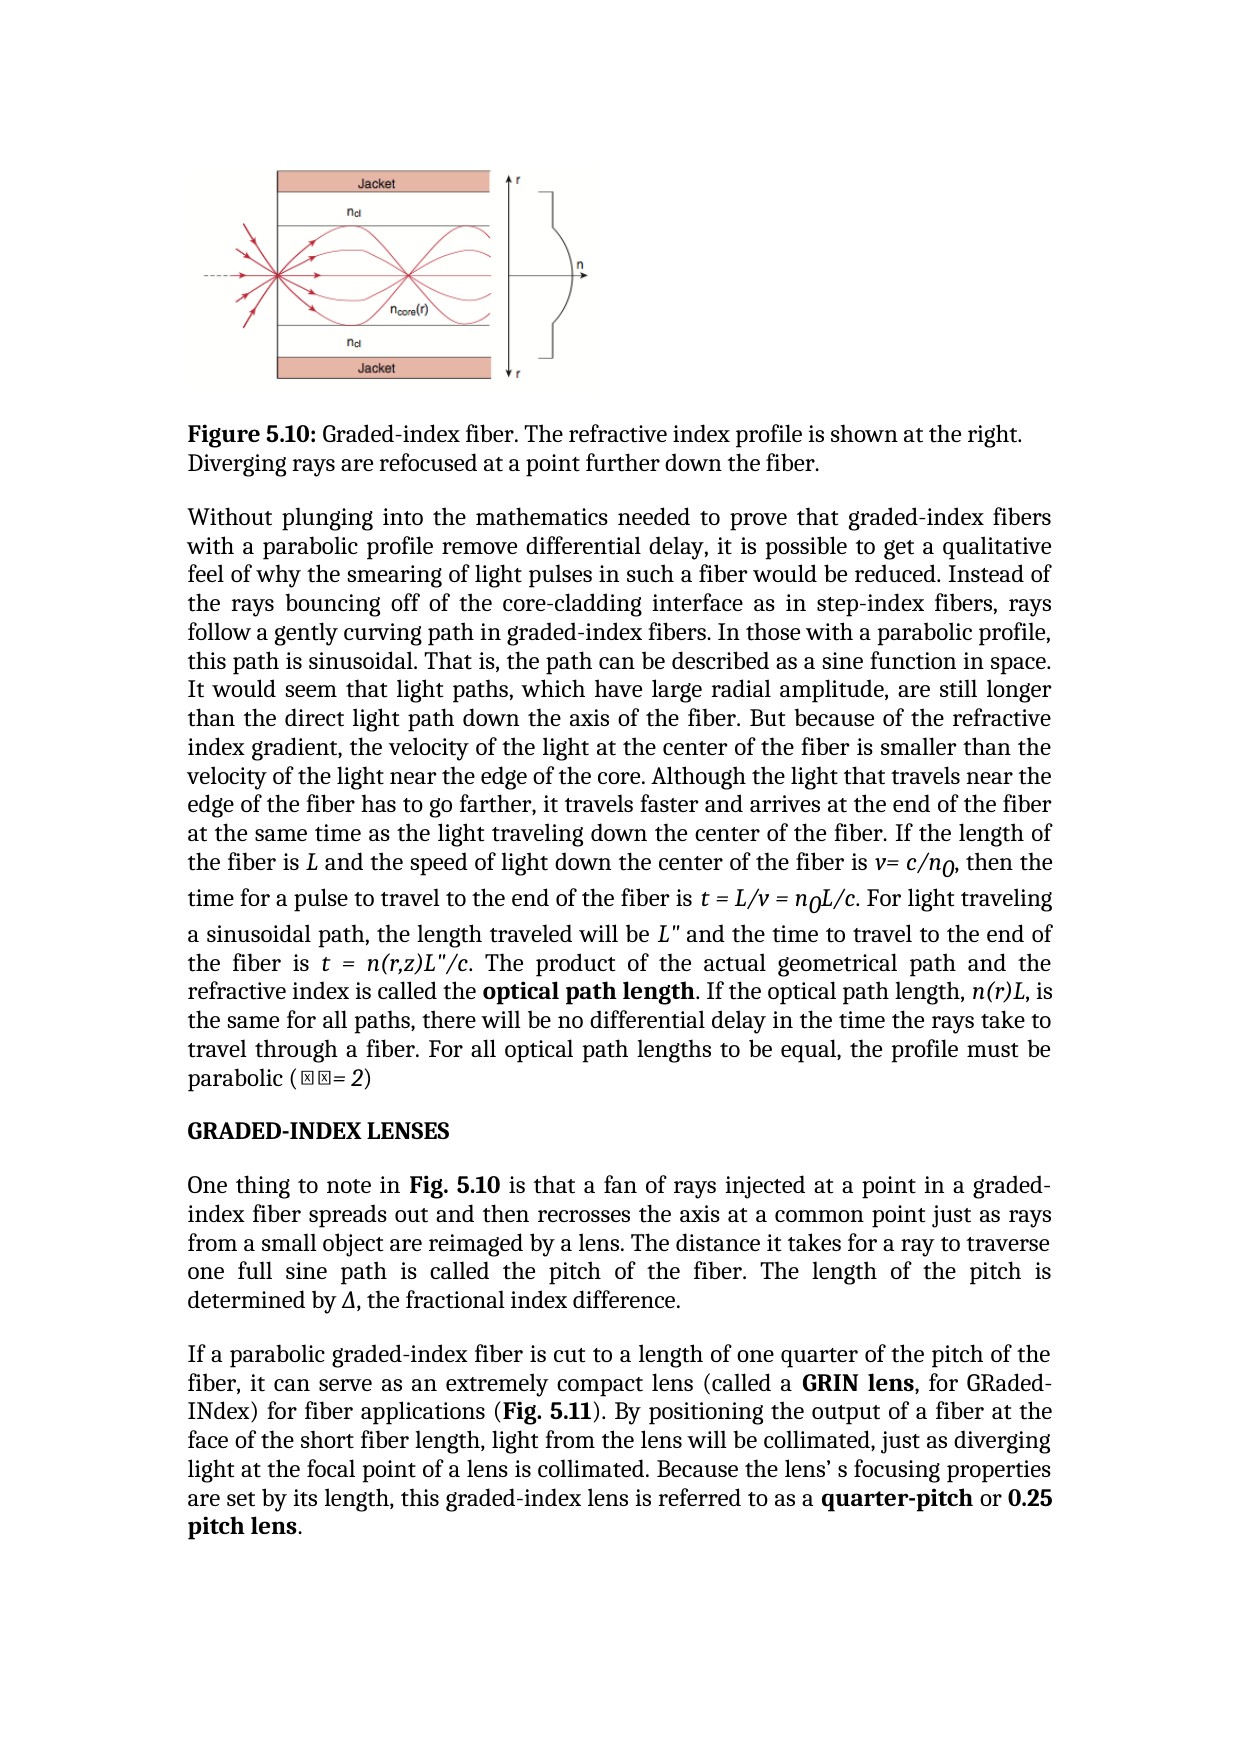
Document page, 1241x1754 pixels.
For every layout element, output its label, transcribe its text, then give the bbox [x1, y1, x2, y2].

text If a parabolic graded-index fiber is cut to a length of one quarter of the pitch of the fiber, it can serve as an extremely compact lens (called a GRIN lens, for GRaded- INdex) for fiber applications (Fig. 5.11). By positioning the output of a fiber at the face of the short fiber length, light from the lens will be collimated, just as diverging light at the focal point of a lens is collimated. Because the lens’ s focusing properties are set by its length, this graded-index lens is referred to as a quarter-pitch or 0.25 pitch lens. [187, 1340, 1053, 1541]
picture [187, 150, 600, 396]
text Figure 5.10: Graded-index fiber. The refractive index profile is shown at the right. Diverging rays are refocused at a point further down the fiber. [187, 420, 1053, 478]
text One thing to note in Fig. 5.10 is that a fan of rays injected at a point in a graded-index fiber spreads out and then recrosses the axis at a common point just as rays from a small object are reimaged by a lens. The distance it takes for a ray to traverse one full sine path is called the pitch of the fiber. The length of the pitch is determined by ∆, the fractional index difference. [187, 1171, 1053, 1315]
text Without plunging into the mathematics needed to prove that graded-index fibers with a parabolic profile remove differential delay, it is possible to get a qualitative feel of why the smearing of light pulses in such a fiber would be reduced. Instead of the rays bouncing off of the core-cladding interface as in step-index fibers, rays follow a gently curving path in graded-index fibers. In those with a parabolic profile, this path is sinusoidal. That is, the path can be described as a sine function in space. It would seem that light paths, which have large radial amplitude, are still longer than the direct light path down the axis of the fiber. But because of the refractive index gradient, the velocity of the light at the center of the fiber is smaller than the velocity of the light near the edge of the core. Although the light that travels near the edge of the fiber has to go farther, it travels faster and arrives at the end of the fiber at the same time as the light traveling down the center of the fiber. If the length of the fiber is L and the speed of light down the center of the fiber is v= c/n0, then the time for a pulse to travel to the end of the fiber is t = L/v = n0L/c. For light traveling a sinusoidal path, the length traveled will be L" and the time to travel to the end of the fiber is t = n(r,z)L"/c. The product of the actual geometrical path and the refractive index is called the optical path length. If the optical path length, n(r)L, is the same for all paths, there will be no differential delay in the time the rays take to travel through a fiber. For all optical path lengths to be equal, the profile must be parabolic (= 2) [187, 503, 1053, 1092]
text GRADED-INDEX LENSES [187, 1117, 1053, 1146]
